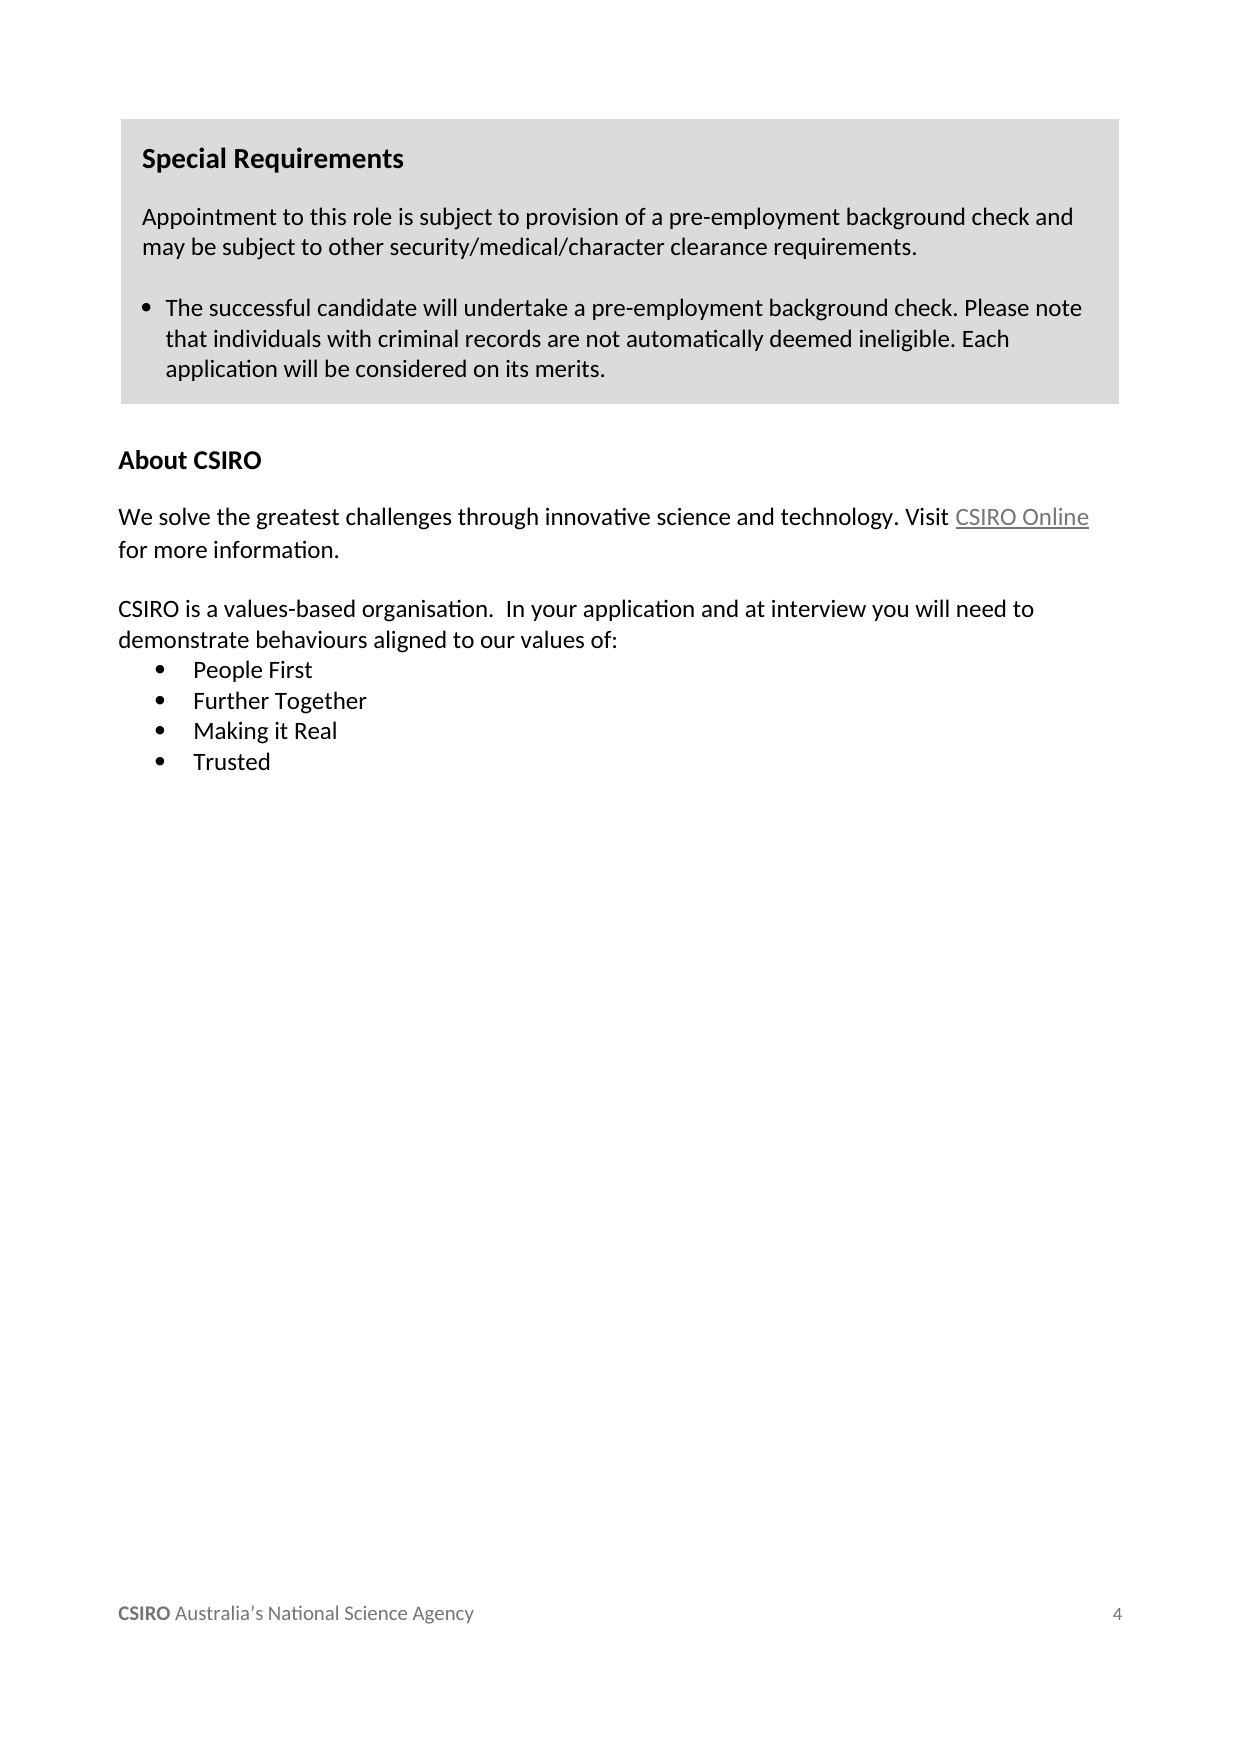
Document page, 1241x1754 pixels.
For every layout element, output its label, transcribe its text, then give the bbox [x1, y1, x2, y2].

list People First [156, 654, 1122, 685]
list Trusted [156, 746, 1122, 776]
list The successful candidate will undertake a pre-employment background check. Please note that individuals with criminal records are not automatically deemed ineligible. Each application will be considered on its merits. [121, 270, 1119, 404]
text We solve the greatest challenges through innovative science and technology. Visit CSIRO Online for more information. [118, 501, 1122, 565]
text CSIRO is a values-based organisation. In your application and at interview you will need to demonstrate behaviours aligned to our values of: [118, 593, 1122, 654]
list Appointment to this role is subject to provision of a pre-employment background check and may be subject to other security/medical/character clearance requirements. [121, 179, 1119, 240]
subtitle Special Requirements [121, 119, 1119, 176]
subtitle About CSIRO [118, 443, 1122, 476]
list Further Together [156, 685, 1122, 715]
list Making it Real [156, 715, 1122, 746]
